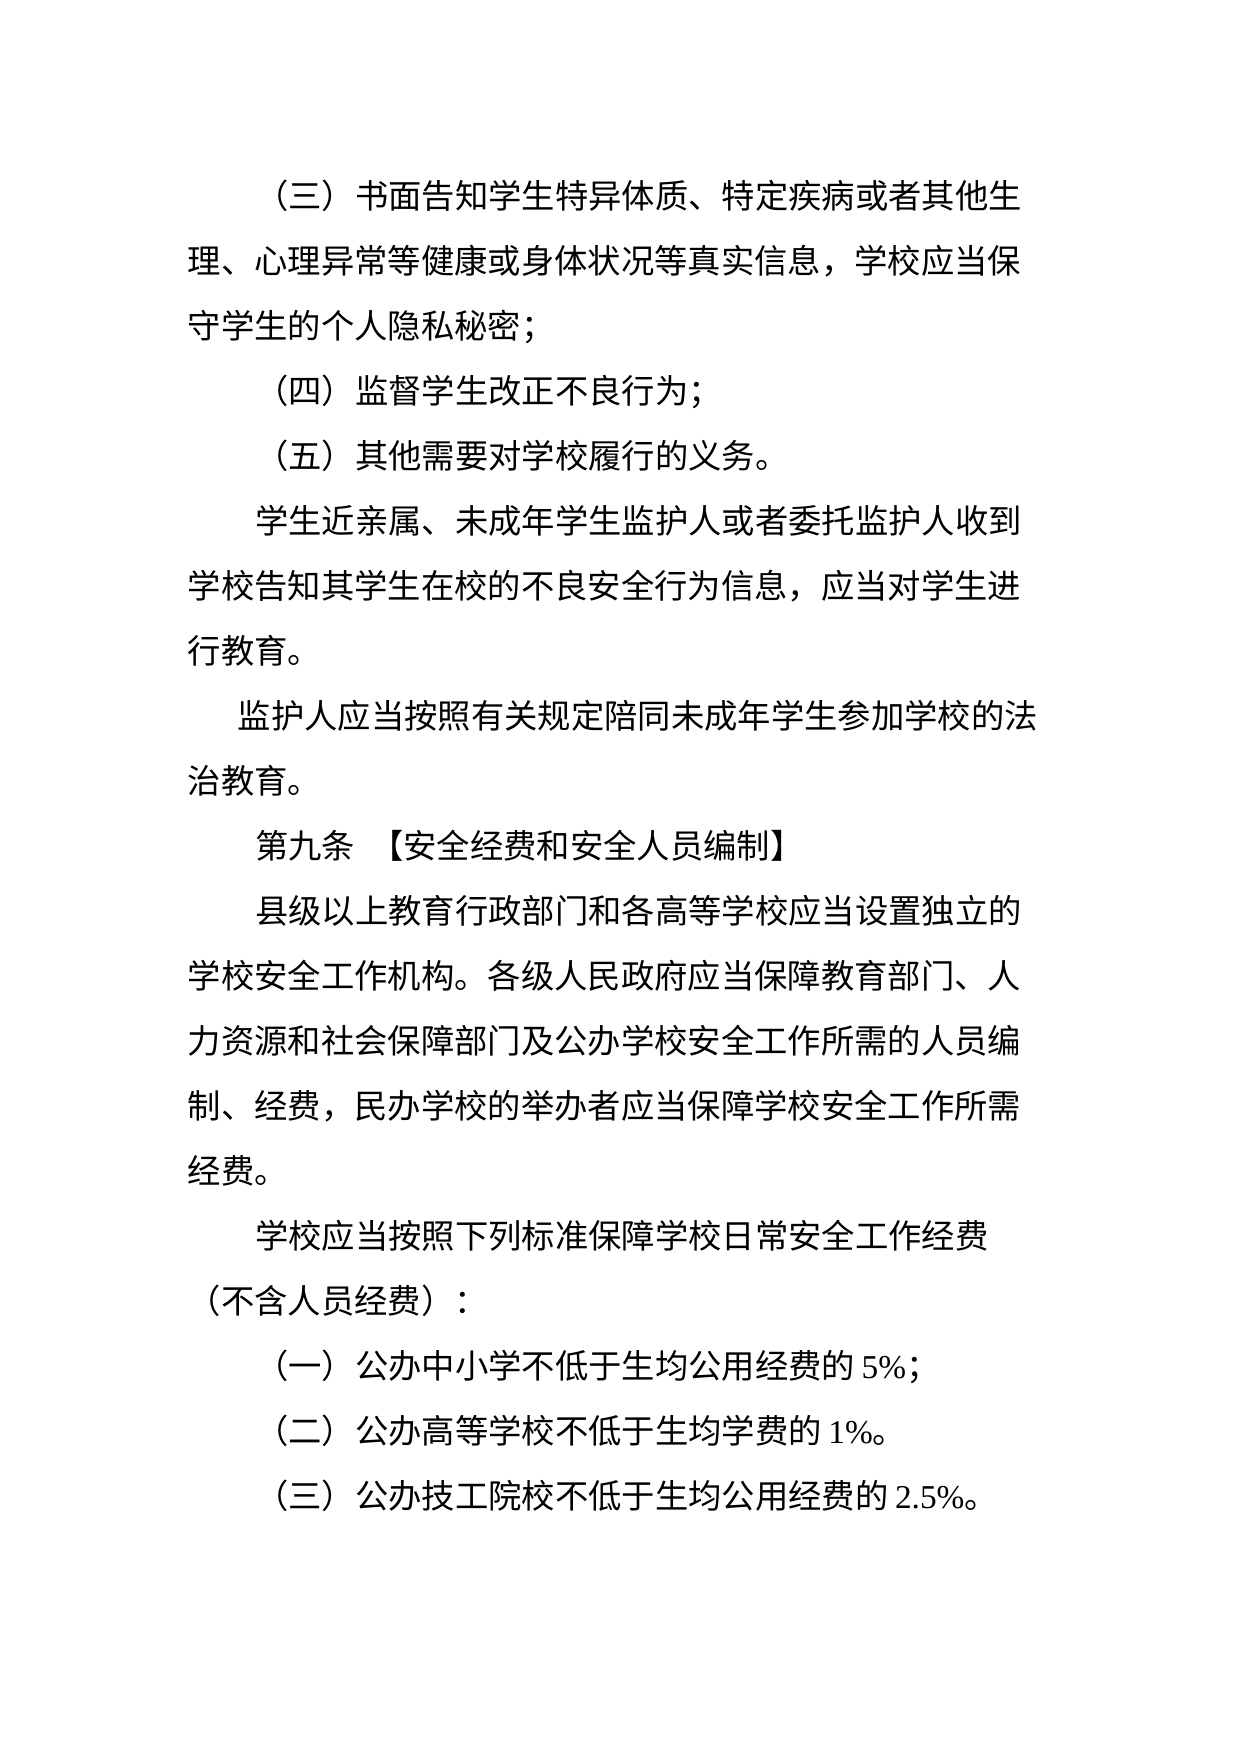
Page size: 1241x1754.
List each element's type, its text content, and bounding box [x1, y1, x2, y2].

text （三）公办技工院校不低于生均公用经费的2.5%。 [187, 1462, 1053, 1527]
text （二）公办高等学校不低于生均学费的1%。 [187, 1397, 1053, 1462]
text （三）书面告知学生特异体质、特定疾病或者其他生理、心理异常等健康或身体状况等真实信息，学校应当保守学生的个人隐私秘密； [187, 162, 1053, 357]
text （一）公办中小学不低于生均公用经费的5%； [187, 1332, 1053, 1397]
text 监护人应当按照有关规定陪同未成年学生参加学校的法治教育。 [187, 682, 1053, 812]
text 学校应当按照下列标准保障学校日常安全工作经费（不含人员经费）： [187, 1202, 1053, 1332]
text 学生近亲属、未成年学生监护人或者委托监护人收到学校告知其学生在校的不良安全行为信息，应当对学生进行教育。 [187, 487, 1053, 682]
text （五）其他需要对学校履行的义务。 [187, 422, 1053, 487]
text （四）监督学生改正不良行为； [187, 357, 1053, 422]
text 第九条 【安全经费和安全人员编制】 [187, 812, 1053, 877]
text 县级以上教育行政部门和各高等学校应当设置独立的学校安全工作机构。各级人民政府应当保障教育部门、人力资源和社会保障部门及公办学校安全工作所需的人员编制、经费，民办学校的举办者应当保障学校安全工作所需经费。 [187, 877, 1053, 1202]
